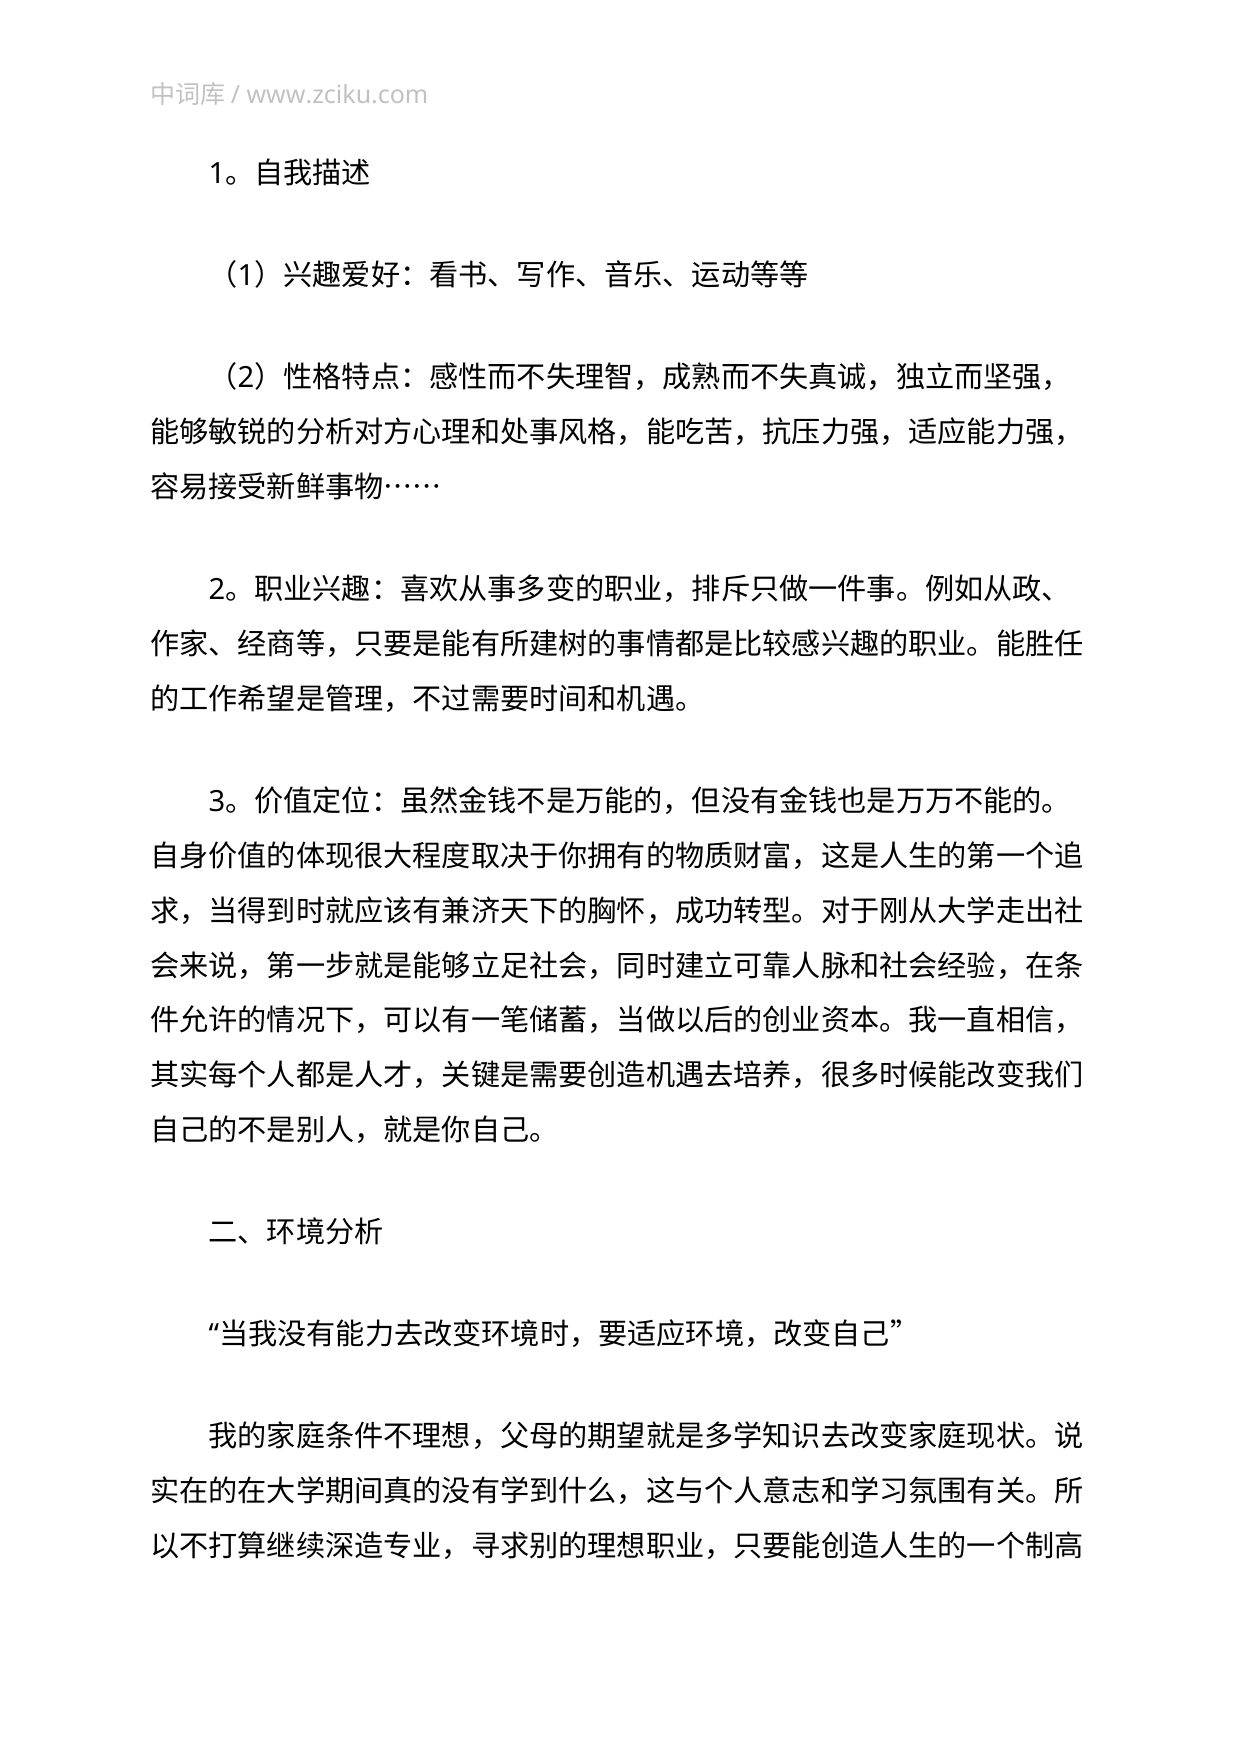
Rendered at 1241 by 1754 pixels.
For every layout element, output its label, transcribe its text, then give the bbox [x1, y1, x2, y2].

text （1）兴趣爱好：看书、写作、音乐、运动等等 [150, 252, 1090, 294]
text 1。自我描述 [150, 150, 1090, 192]
text 2。职业兴趣：喜欢从事多变的职业，排斥只做一件事。例如从政、作家、经商等，只要是能有所建树的事情都是比较感兴趣的职业。能胜任的工作希望是管理，不过需要时间和机遇。 [150, 566, 1090, 718]
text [150, 1412, 1090, 1564]
text 3。价值定位：虽然金钱不是万能的，但没有金钱也是万万不能的。自身价值的体现很大程度取决于你拥有的物质财富，这是人生的第一个追求，当得到时就应该有兼济天下的胸怀，成功转型。对于刚从大学走出社会来说，第一步就是能够立足社会，同时建立可靠人脉和社会经验，在条件允许的情况下，可以有一笔储蓄，当做以后的创业资本。我一直相信，其实每个人都是人才，关键是需要创造机遇去培养，很多时候能改变我们自己的不是别人，就是你自己。 [150, 777, 1090, 1149]
text 二、环境分析 [150, 1208, 1090, 1251]
text （2）性格特点：感性而不失理智，成熟而不失真诚，独立而坚强，能够敏锐的分析对方心理和处事风格，能吃苦，抗压力强，适应能力强，容易接受新鲜事物…… [150, 354, 1090, 506]
text “当我没有能力去改变环境时，要适应环境，改变自己” [150, 1310, 1090, 1353]
